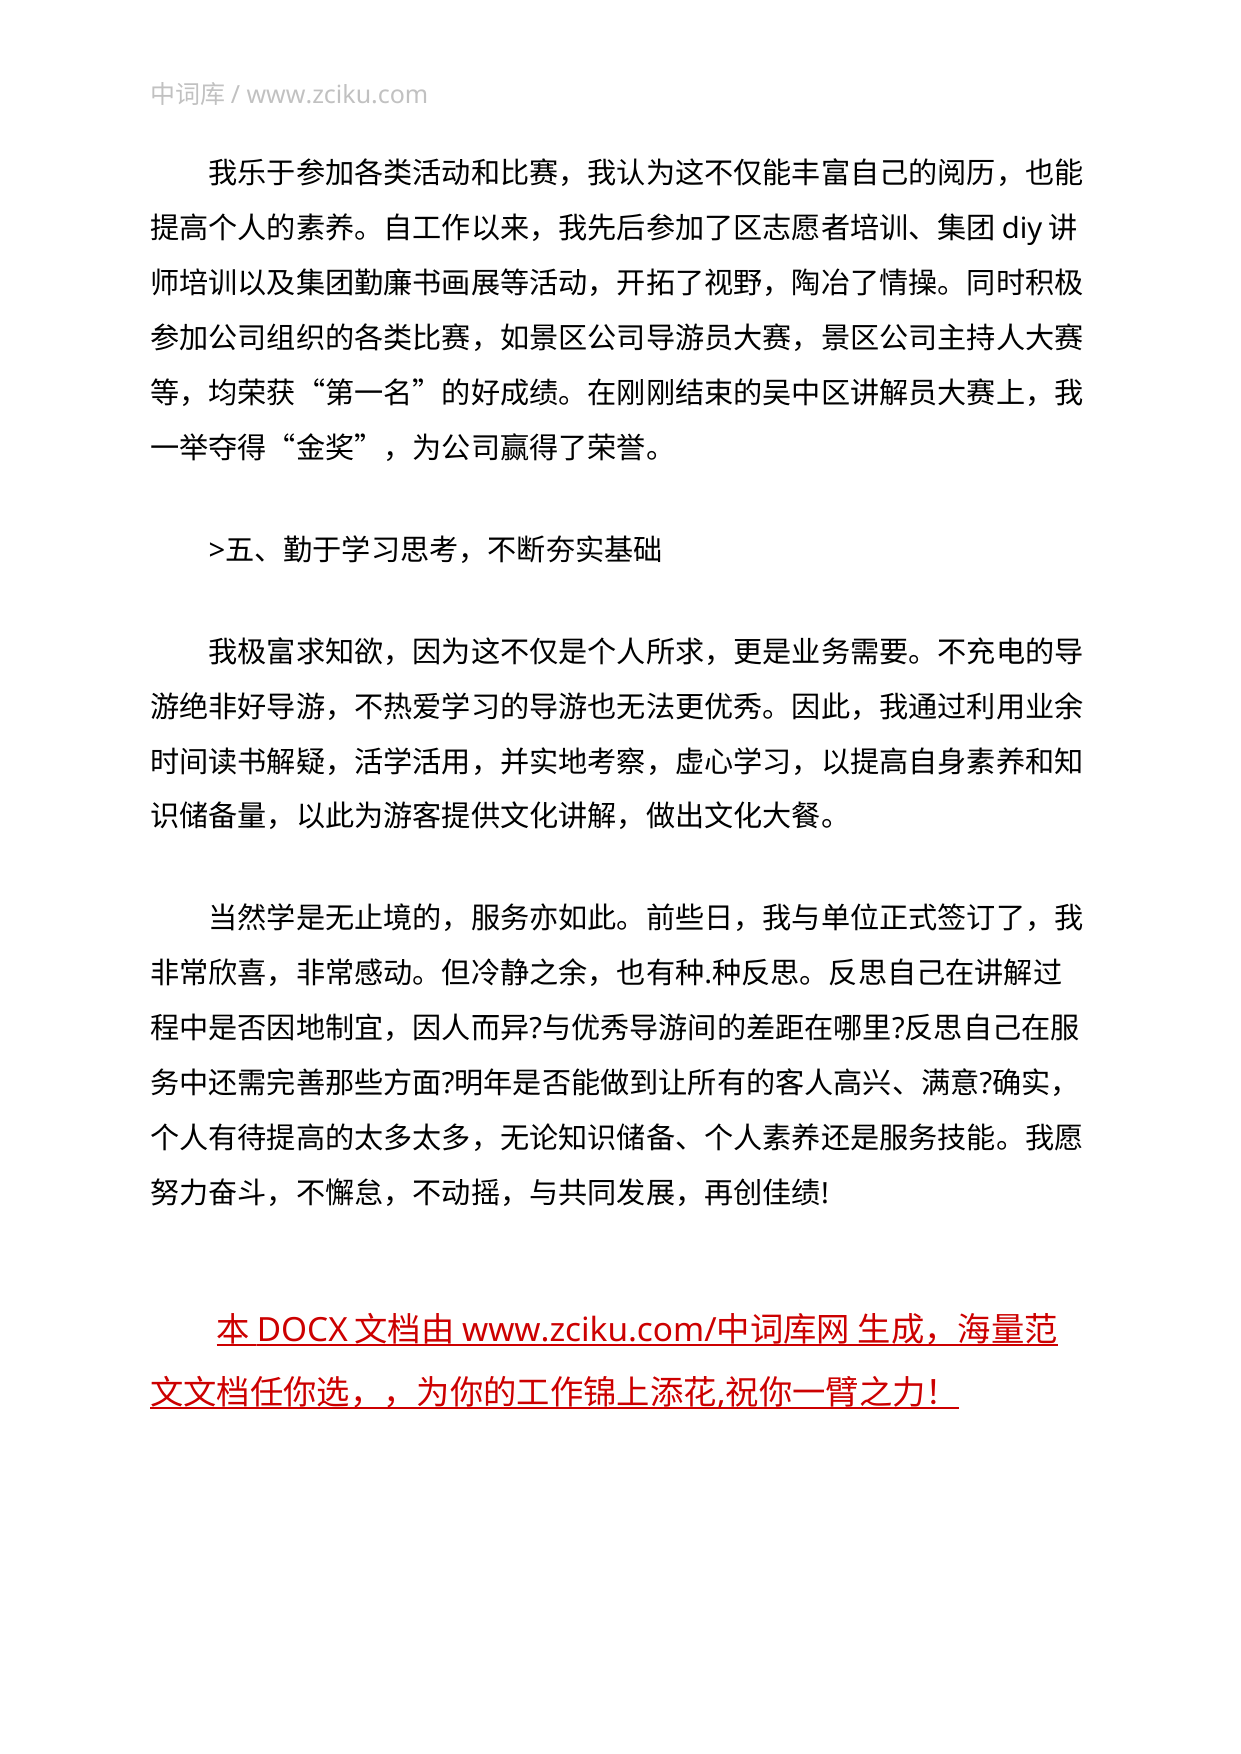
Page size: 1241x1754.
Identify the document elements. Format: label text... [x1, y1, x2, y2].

text >五、勤于学习思考，不断夯实基础 [150, 526, 1090, 569]
text 我乐于参加各类活动和比赛，我认为这不仅能丰富自己的阅历，也能提高个人的素养。自工作以来，我先后参加了区志愿者培训、集团diy讲师培训以及集团勤廉书画展等活动，开拓了视野，陶冶了情操。同时积极参加公司组织的各类比赛，如景区公司导游员大赛，景区公司主持人大赛等，均荣获“第一名”的好成绩。在刚刚结束的吴中区讲解员大赛上，我一举夺得“金奖”，为公司赢得了荣誉。 [150, 150, 1090, 467]
text 本DOCX文档由 www.zciku.com/中词库网 生成，海量范文文档任你选，，为你的工作锦上添花,祝你一臂之力！ [150, 1303, 1090, 1414]
text 我极富求知欲，因为这不仅是个人所求，更是业务需要。不充电的导游绝非好导游，不热爱学习的导游也无法更优秀。因此，我通过利用业余时间读书解疑，活学活用，并实地考察，虚心学习，以提高自身素养和知识储备量，以此为游客提供文化讲解，做出文化大餐。 [150, 628, 1090, 835]
text 当然学是无止境的，服务亦如此。前些日，我与单位正式签订了，我非常欣喜，非常感动。但冷静之余，也有种.种反思。反思自己在讲解过程中是否因地制宜，因人而异?与优秀导游间的差距在哪里?反思自己在服务中还需完善那些方面?明年是否能做到让所有的客人高兴、满意?确实，个人有待提高的太多太多，无论知识储备、个人素养还是服务技能。我愿努力奋斗，不懈怠，不动摇，与共同发展，再创佳绩! [150, 895, 1090, 1212]
